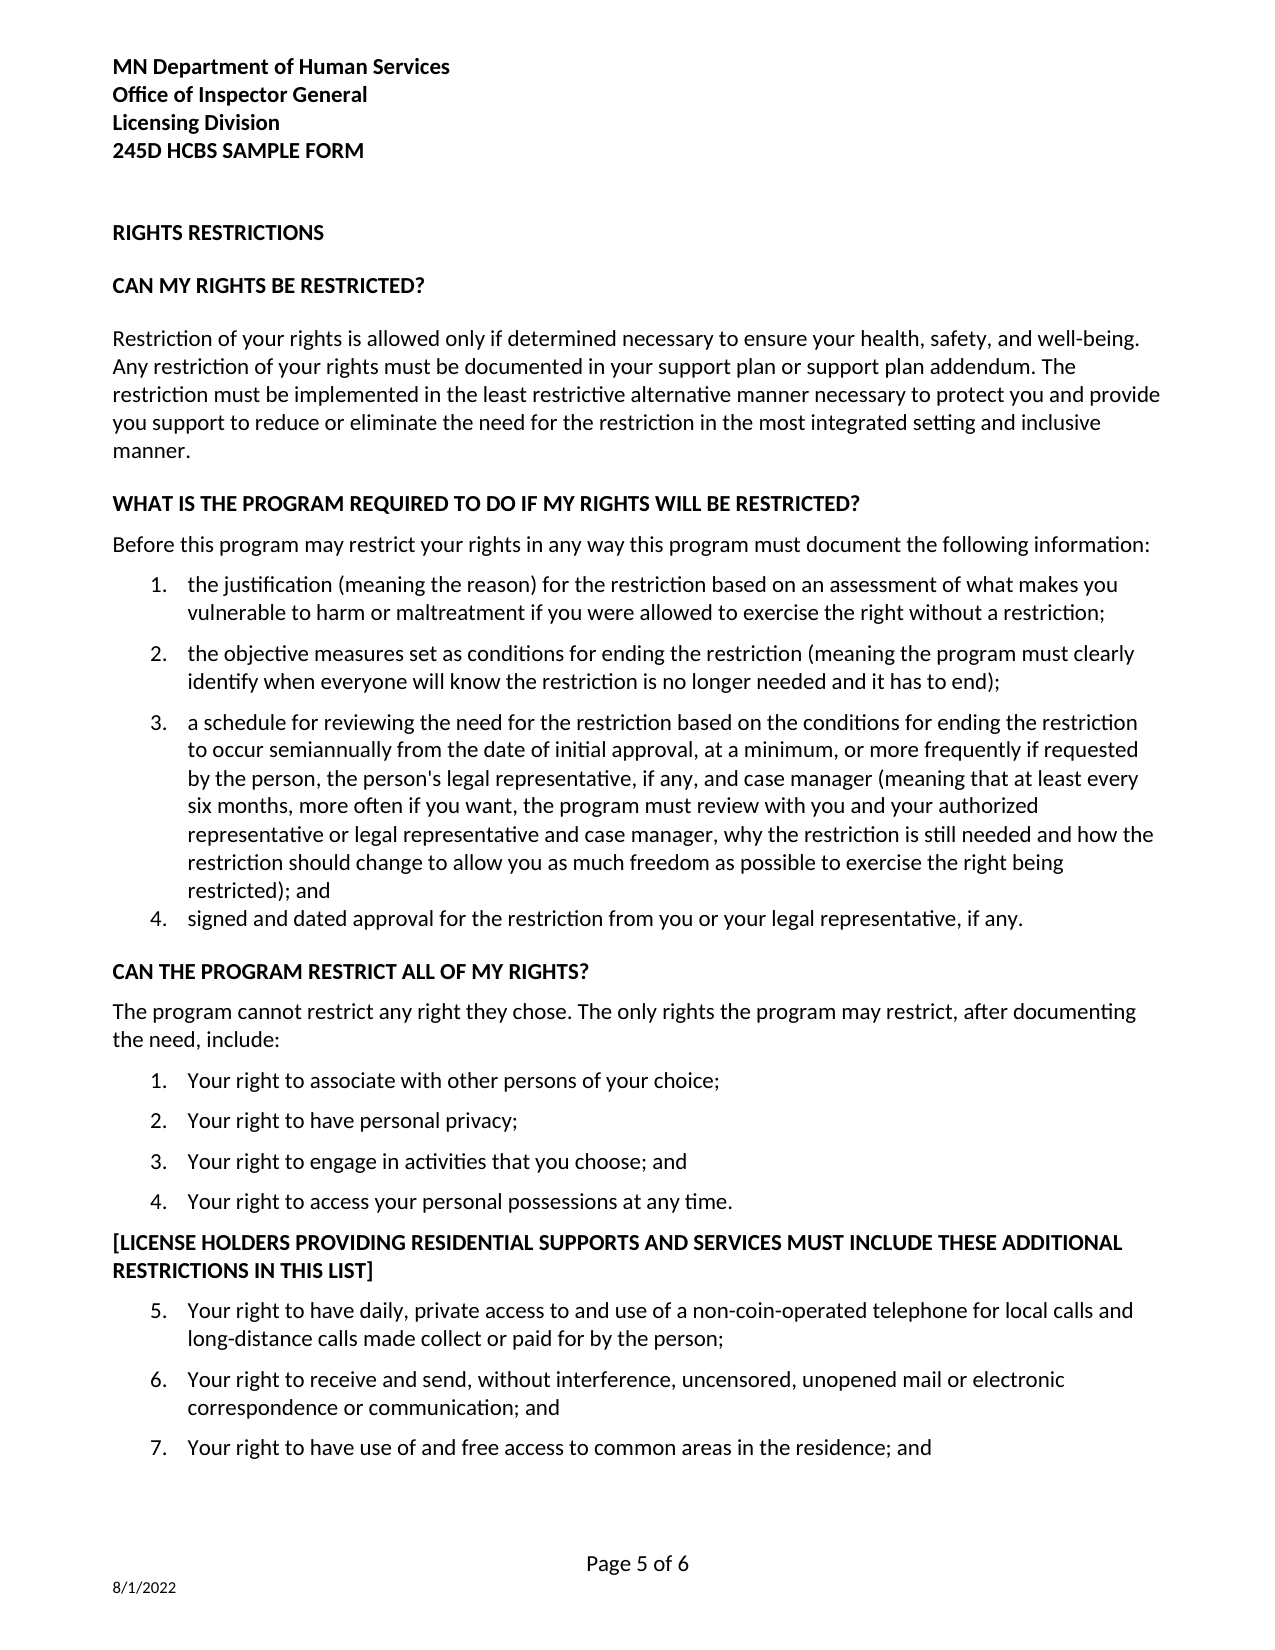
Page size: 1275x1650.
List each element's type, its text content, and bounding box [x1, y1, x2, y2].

list Your right to engage in activities that you choose; and [150, 1147, 1162, 1175]
text CAN MY RIGHTS BE RESTRICTED? [112, 271, 1162, 299]
list Your right to have daily, private access to and use of a non-coin-operated telephone for local calls and long-distance calls made collect or paid for by the person; [150, 1296, 1162, 1352]
list the justification (meaning the reason) for the restriction based on an assessment of what makes you vulnerable to harm or maltreatment if you were allowed to exercise the right without a restriction; [150, 571, 1162, 627]
text WHAT IS THE PROGRAM REQUIRED TO DO IF MY RIGHTS WILL BE RESTRICTED? [112, 489, 1162, 517]
list Your right to have use of and free access to common areas in the residence; and [150, 1433, 1162, 1462]
text Restriction of your rights is allowed only if determined necessary to ensure your health, safety, and well-being. Any restriction of your rights must be documented in your support plan or support plan addendum. The restriction must be implemented in the least restrictive alternative manner necessary to protect you and provide you support to reduce or eliminate the need for the restriction in the most integrated setting and inclusive manner. [112, 324, 1162, 464]
list a schedule for reviewing the need for the restriction based on the conditions for ending the restriction to occur semiannually from the date of initial approval, at a minimum, or more frequently if requested by the person, the person's legal representative, if any, and case manager (meaning that at least every six months, more often if you want, the program must review with you and your authorized representative or legal representative and case manager, why the restriction is still needed and how the restriction should change to allow you as much freedom as possible to exercise the right being restricted); and [150, 708, 1162, 904]
list the objective measures set as conditions for ending the restriction (meaning the program must clearly identify when everyone will know the restriction is no longer needed and it has to end); [150, 639, 1162, 695]
text [LICENSE HOLDERS PROVIDING RESIDENTIAL SUPPORTS AND SERVICES MUST INCLUDE THESE ADDITIONAL RESTRICTIONS IN THIS LIST] [112, 1228, 1162, 1284]
text CAN THE PROGRAM RESTRICT ALL OF MY RIGHTS? [112, 957, 1162, 985]
list Your right to associate with other persons of your choice; [150, 1066, 1162, 1094]
text Before this program may restrict your rights in any way this program must document the following information: [112, 530, 1162, 558]
text The program cannot restrict any right they chose. The only rights the program may restrict, after documenting the need, include: [112, 997, 1162, 1053]
text RIGHTS RESTRICTIONS [112, 218, 1162, 246]
list Your right to have personal privacy; [150, 1106, 1162, 1134]
list Your right to access your personal possessions at any time. [150, 1187, 1162, 1215]
list Your right to receive and send, without interference, uncensored, unopened mail or electronic correspondence or communication; and [150, 1365, 1162, 1421]
list signed and dated approval for the restriction from you or your legal representative, if any. [150, 904, 1162, 932]
